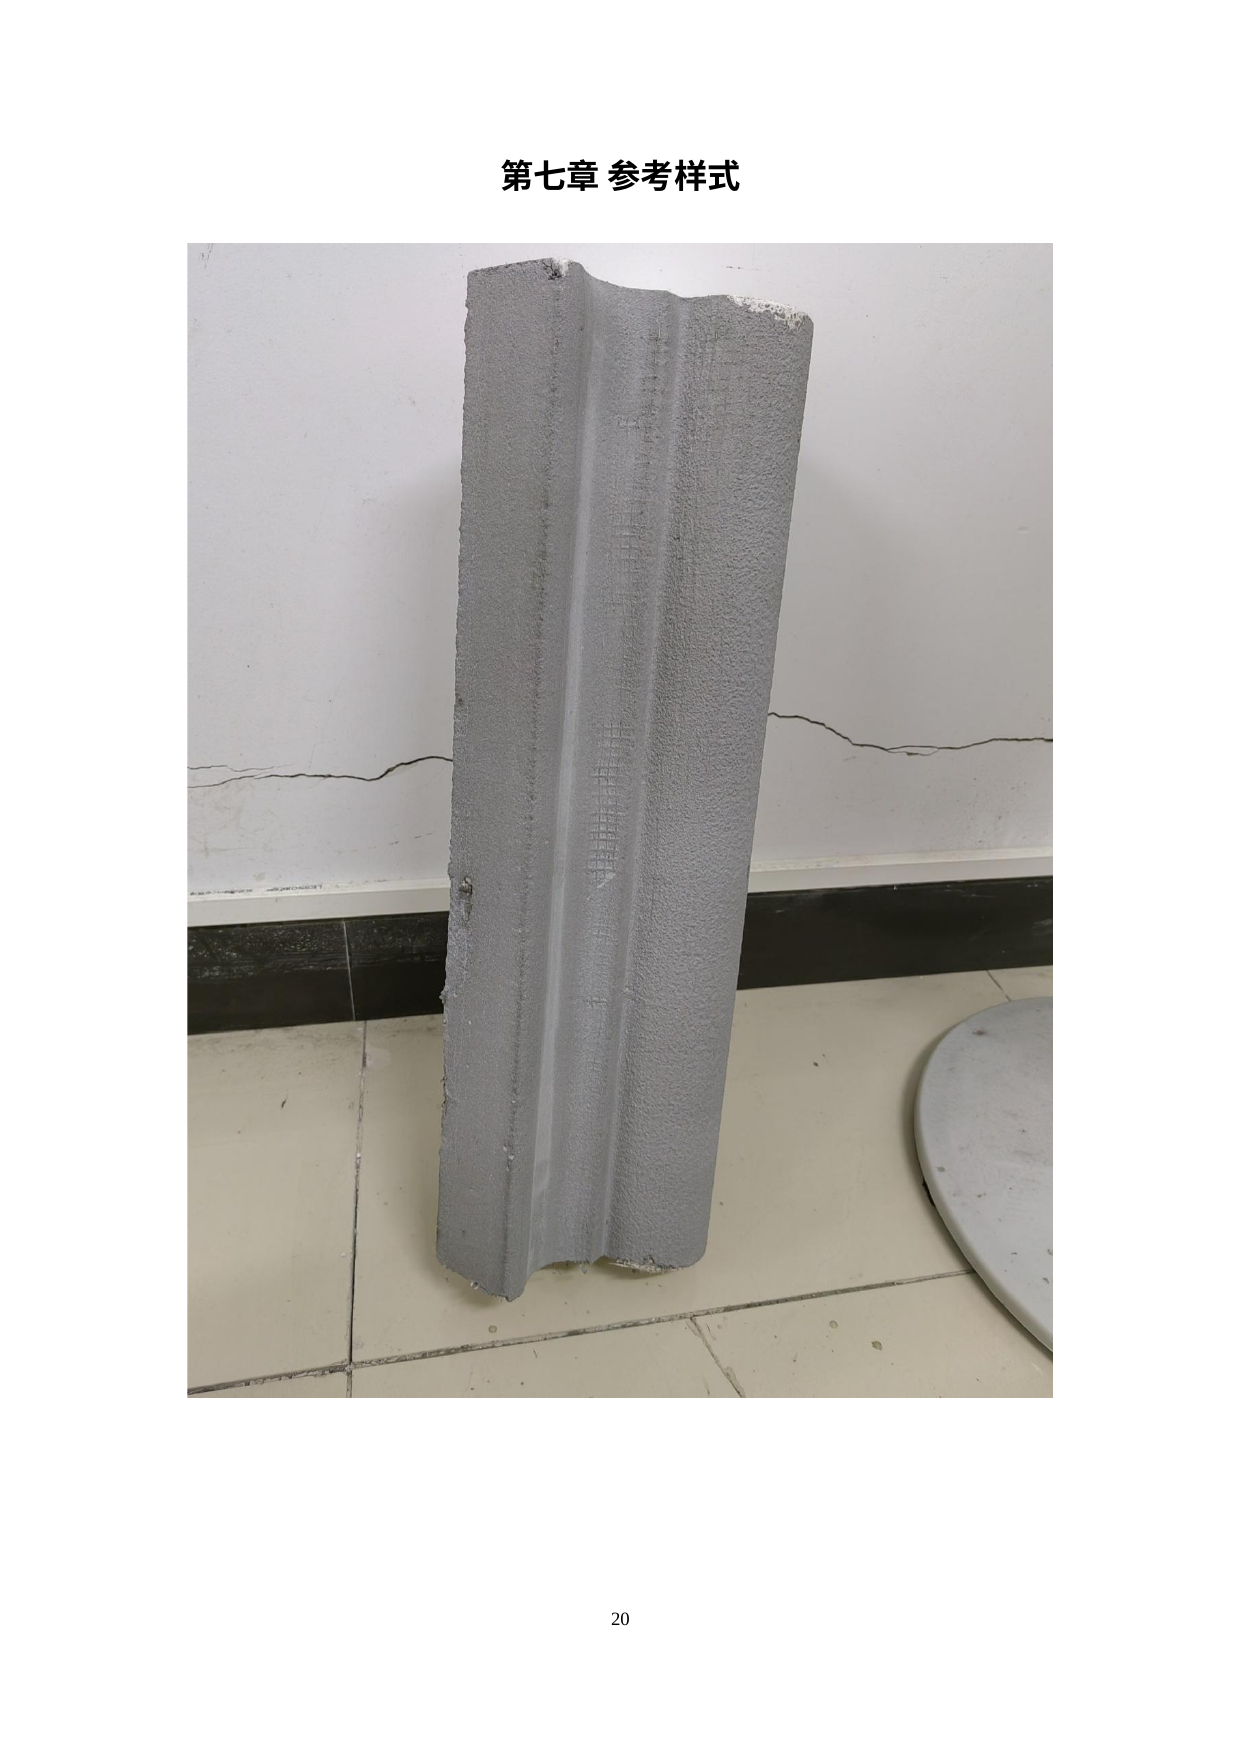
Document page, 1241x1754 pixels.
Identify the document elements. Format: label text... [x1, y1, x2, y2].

text 第七章 参考样式 [187, 150, 1053, 198]
picture [187, 243, 1053, 1398]
